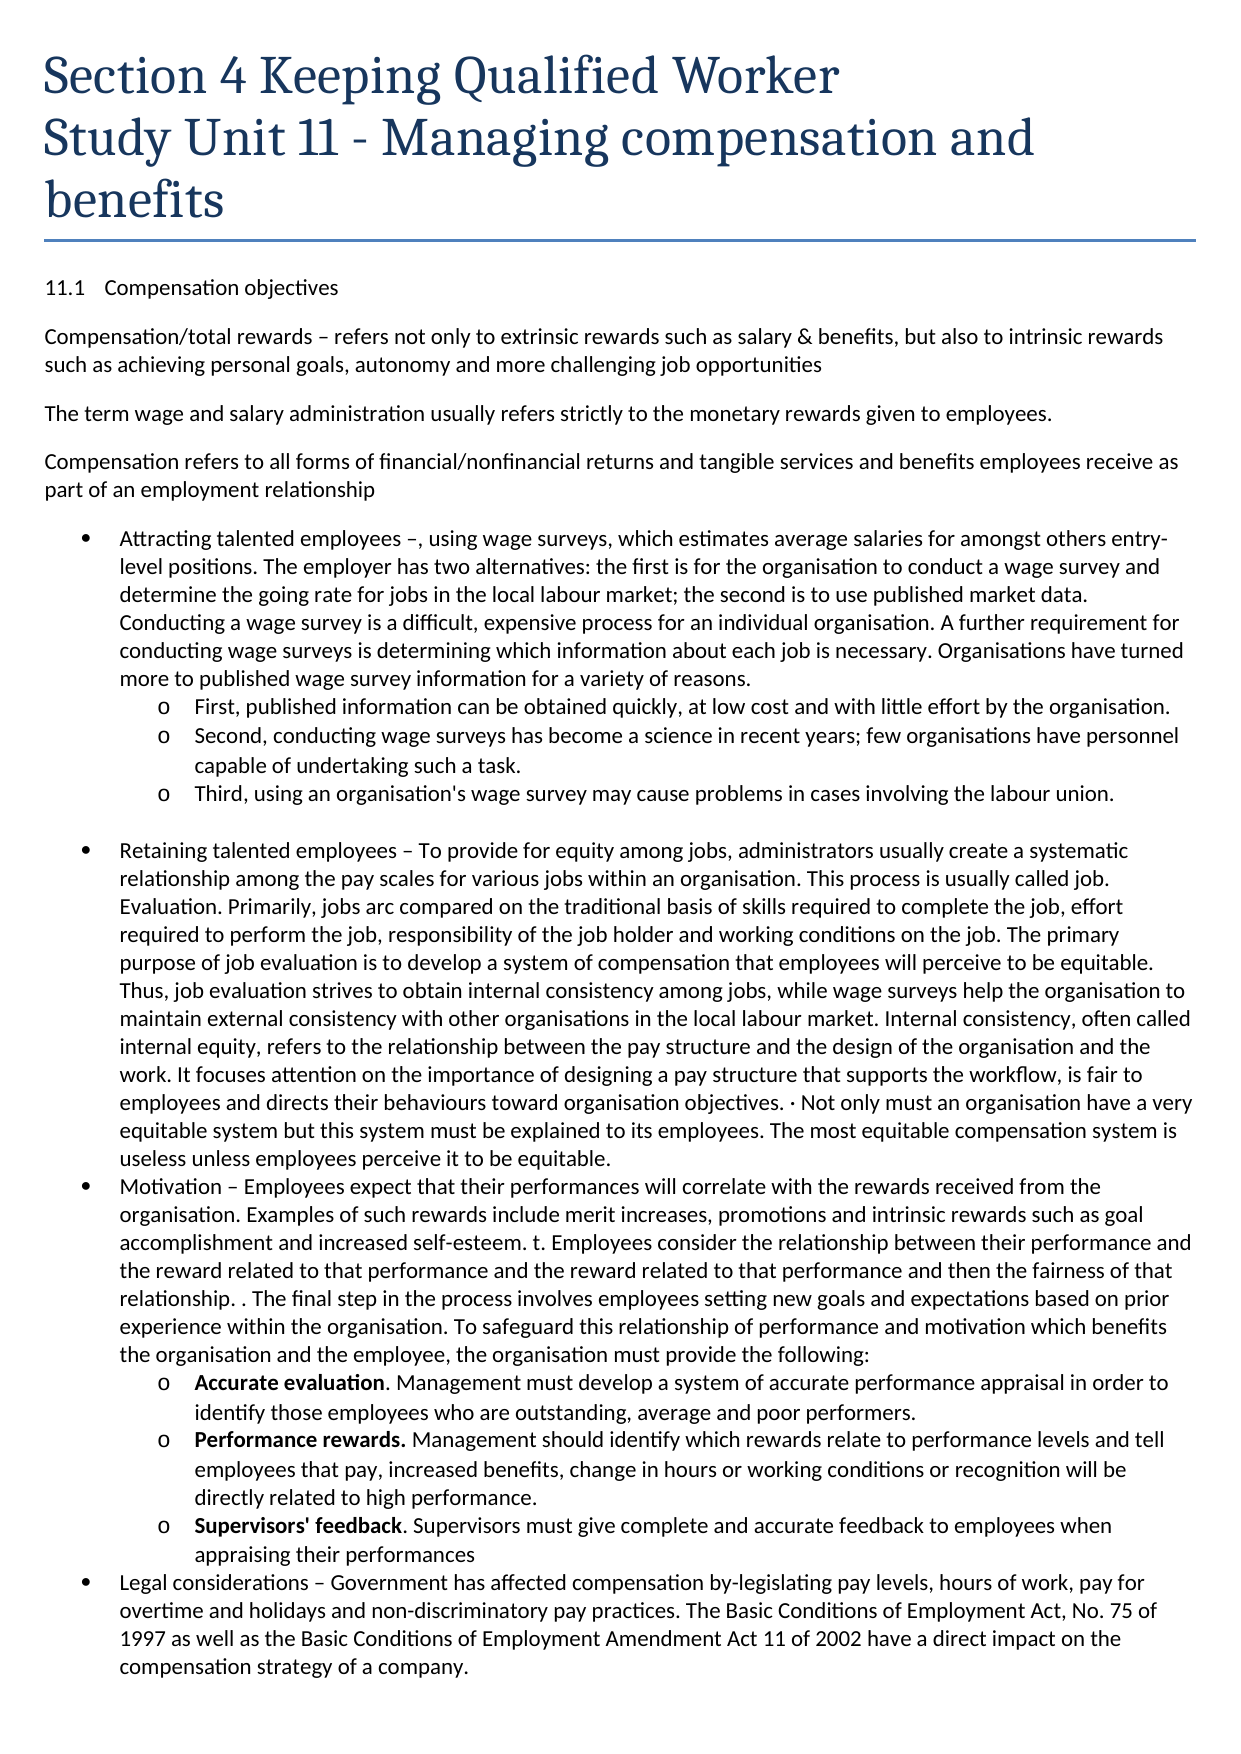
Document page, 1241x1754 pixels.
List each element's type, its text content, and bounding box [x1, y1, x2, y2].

list Motivation – Employees expect that their performances will correlate with the rewards received from the organisation. Examples of such rewards include merit increases, promotions and intrinsic rewards such as goal accomplishment and increased self-esteem. t. Employees consider the relationship between their performance and the reward related to that performance and the reward related to that performance and then the fairness of that relationship. . The final step in the process involves employees setting new goals and expectations based on prior experience within the organisation. To safeguard this relationship of performance and motivation which benefits the organisation and the employee, the organisation must provide the following: [82, 1172, 1196, 1368]
list Third, using an organisation's wage survey may cause problems in cases involving the labour union. [157, 779, 1196, 808]
text Compensation refers to all forms of financial/nonfinancial returns and tangible services and benefits employees receive as part of an employment relationship [44, 447, 1196, 503]
title Study Unit 11 - Managing compensation and benefits [44, 107, 1196, 239]
text The term wage and salary administration usually refers strictly to the monetary rewards given to employees. [44, 399, 1196, 427]
list Retaining talented employees – To provide for equity among jobs, administrators usually create a systematic relationship among the pay scales for various jobs within an organisation. This process is usually called job. Evaluation. Primarily, jobs arc compared on the traditional basis of skills required to complete the job, effort required to perform the job, responsibility of the job holder and working conditions on the job. The primary purpose of job evaluation is to develop a system of compensation that employees will perceive to be equitable. Thus, job evaluation strives to obtain internal consistency among jobs, while wage surveys help the organisation to maintain external consistency with other organisations in the local labour market. Internal consistency, often called internal equity, refers to the relationship between the pay structure and the design of the organisation and the work. It focuses attention on the importance of designing a pay structure that supports the workflow, is fair to employees and directs their behaviours toward organisation objectives. · Not only must an organisation have a very equitable system but this system must be explained to its employees. The most equitable compensation system is useless unless employees perceive it to be equitable. [82, 836, 1196, 1172]
list Second, conducting wage surveys has become a science in recent years; few organisations have personnel capable of undertaking such a task. [157, 722, 1196, 779]
list Accurate evaluation. Management must develop a system of accurate performance appraisal in order to identify those employees who are outstanding, average and poor performers. [157, 1368, 1196, 1426]
list Performance rewards. Management should identify which rewards relate to performance levels and tell employees that pay, increased benefits, change in hours or working conditions or recognition will be directly related to high performance. [157, 1426, 1196, 1511]
text Compensation/total rewards – refers not only to extrinsic rewards such as salary & benefits, but also to intrinsic rewards such as achieving personal goals, autonomy and more challenging job opportunities [44, 322, 1196, 378]
list Supervisors' feedback. Supervisors must give complete and accurate feedback to employees when appraising their performances [157, 1511, 1196, 1568]
title Section 4 Keeping Qualified Worker [44, 44, 1196, 107]
list Compensation objectives [44, 273, 1196, 301]
list First, published information can be obtained quickly, at low cost and with little effort by the organisation. [157, 692, 1196, 722]
list Attracting talented employees –, using wage surveys, which estimates average salaries for amongst others entry-level positions. The employer has two alternatives: the first is for the organisation to conduct a wage survey and determine the going rate for jobs in the local labour market; the second is to use published market data. Conducting a wage survey is a difficult, expensive process for an individual organisation. A further requirement for conducting wage surveys is determining which information about each job is necessary. Organisations have turned more to published wage survey information for a variety of reasons. [82, 524, 1196, 692]
list Legal considerations – Government has affected compensation by-legislating pay levels, hours of work, pay for overtime and holidays and non-discriminatory pay practices. The Basic Conditions of Employment Act, No. 75 of 1997 as well as the Basic Conditions of Employment Amendment Act 11 of 2002 have a direct impact on the compensation strategy of a company. [82, 1568, 1196, 1680]
